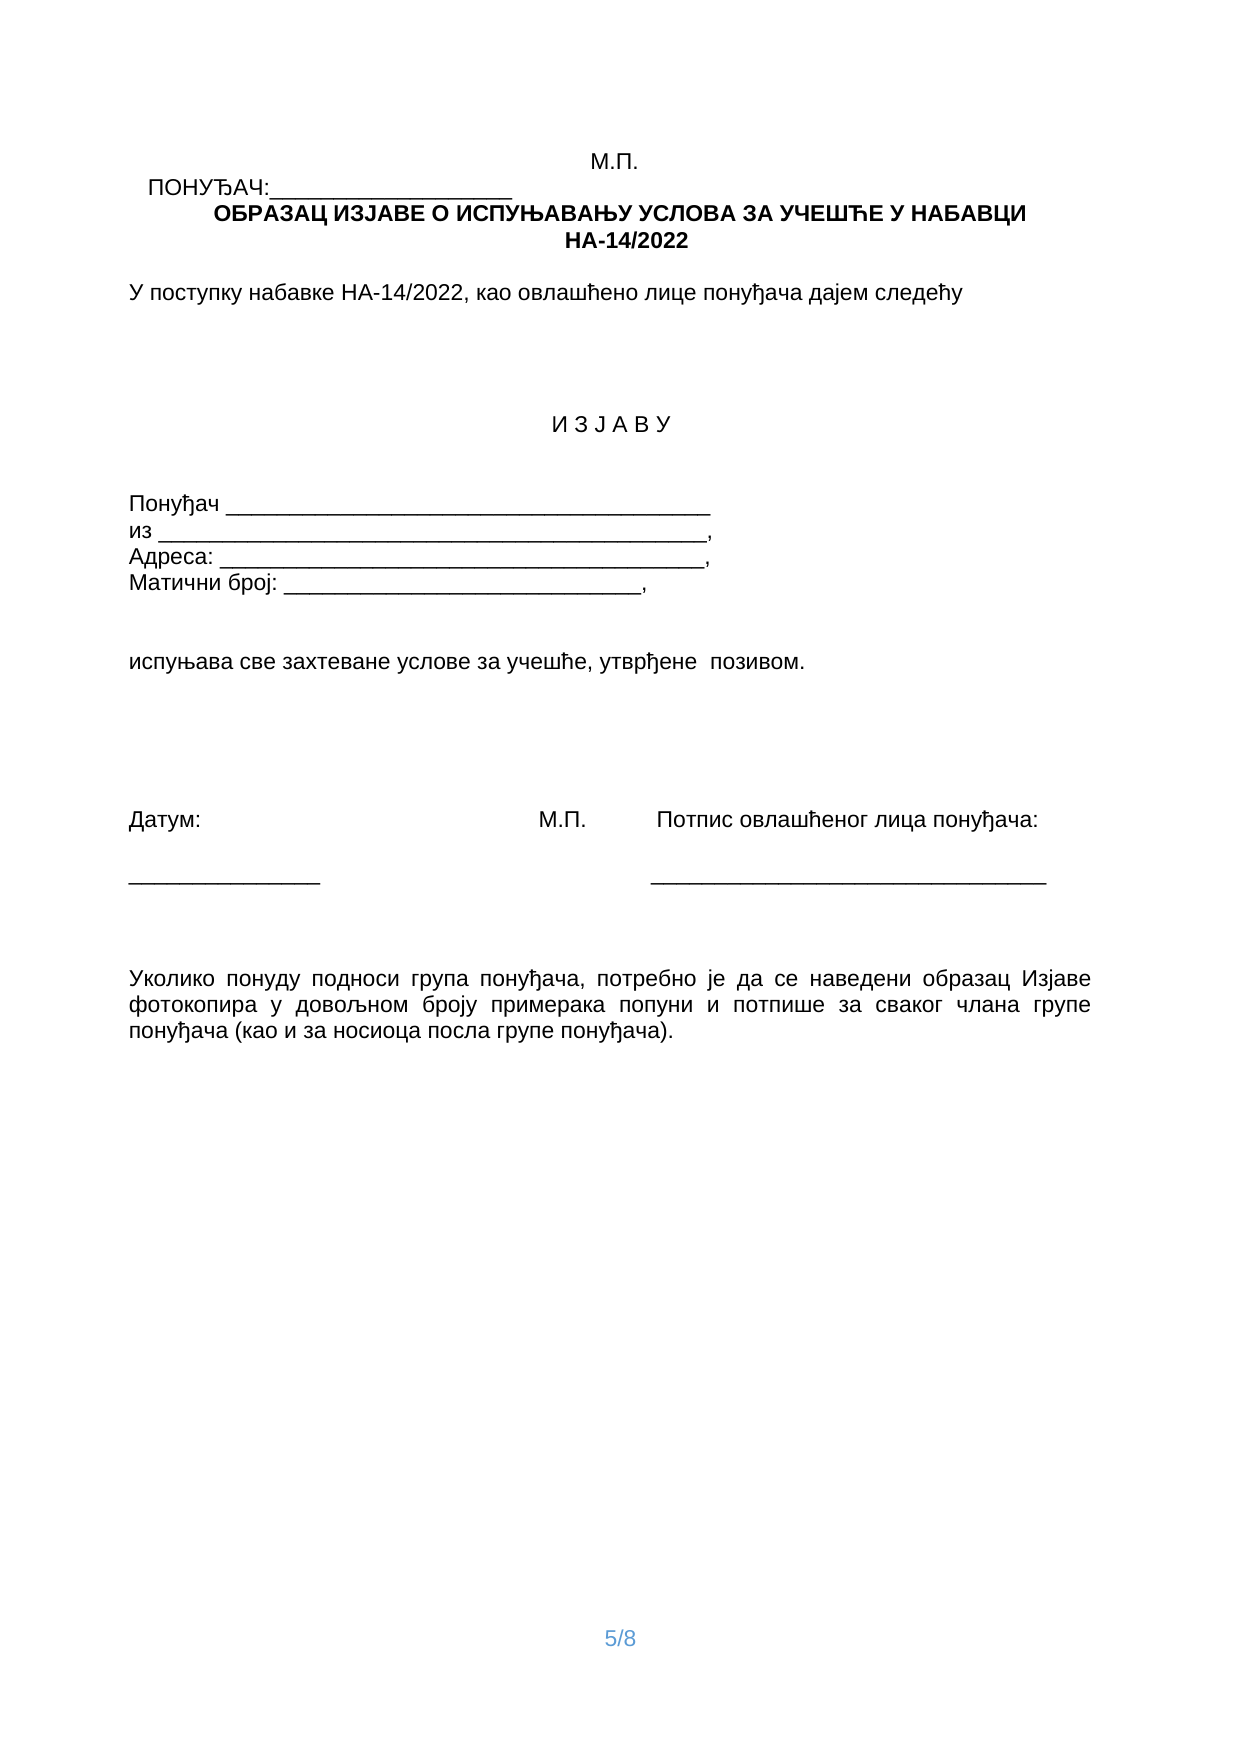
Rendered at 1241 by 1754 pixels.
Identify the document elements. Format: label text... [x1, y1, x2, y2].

text Датум: М.П. Потпис овлашћеног лица понуђача: [129, 806, 1093, 833]
text Матични број: ____________________________, [129, 569, 1093, 596]
text У поступку набавке НА-14/2022, као овлашћено лице понуђача дајем следећу [129, 279, 1093, 306]
text из ___________________________________________, [129, 517, 1093, 543]
text _______________ _______________________________ [129, 859, 1093, 886]
text испуњава све захтеване услове за учешће, утврђене позивом. [129, 648, 1093, 675]
text ОБРАЗАЦ ИЗЈАВЕ О ИСПУЊАВАЊУ УСЛОВА ЗА УЧЕШЋЕ У НАБАВЦИ [148, 200, 1093, 227]
text И З Ј А В У [129, 411, 1093, 437]
text НА-14/2022 [148, 227, 1093, 253]
text Адреса: ______________________________________, [129, 543, 1093, 569]
text Понуђач ______________________________________ [129, 490, 1093, 517]
text Уколико понуду подноси група понуђача, потребно је да се наведени образац Изјаве фотокопира у довољном броју примерака попуни и потпише за сваког члана групе понуђача (као и за носиоца посла групе понуђача). [129, 964, 1093, 1044]
text М.П. ПОНУЂАЧ:___________________ [148, 148, 1093, 200]
